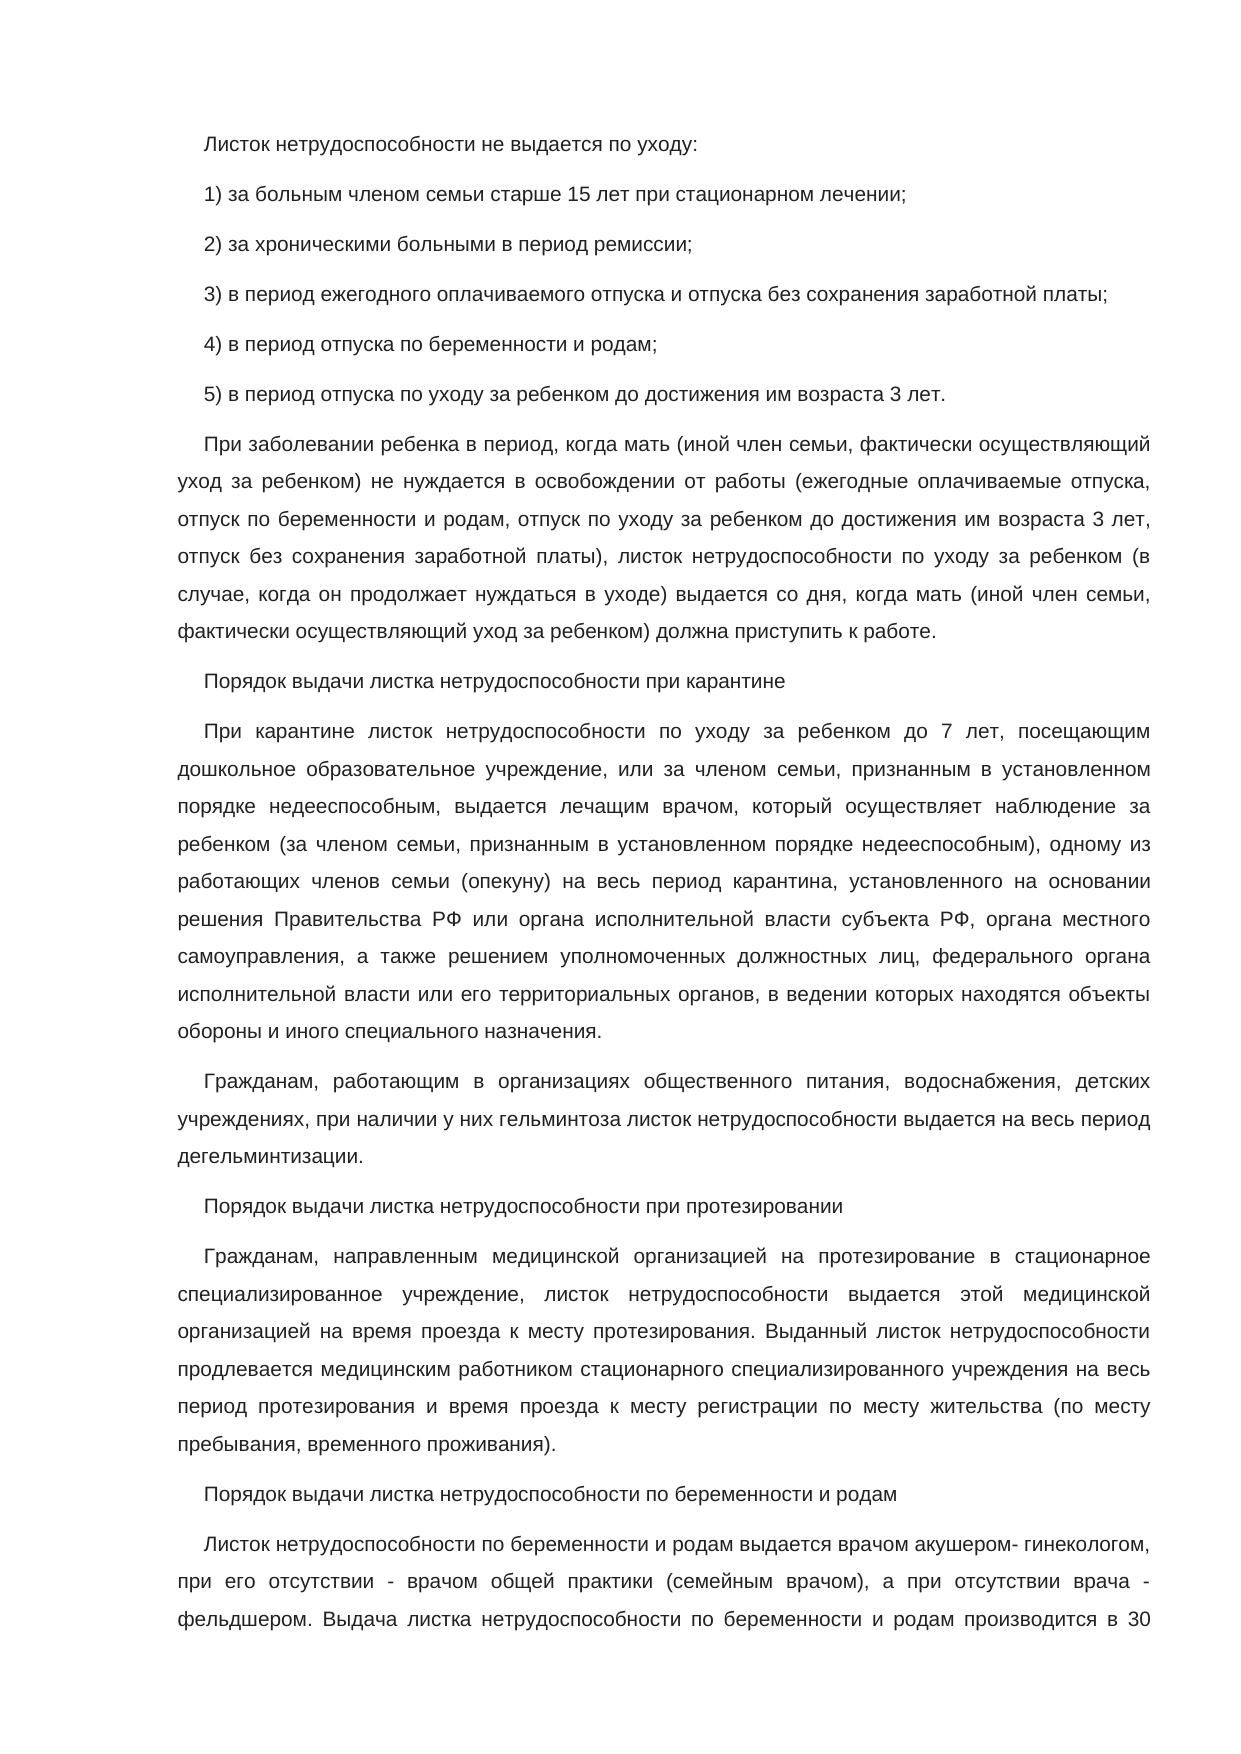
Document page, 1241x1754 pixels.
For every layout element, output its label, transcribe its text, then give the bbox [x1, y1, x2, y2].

text Порядок выдачи листка нетрудоспособности при протезировании [177, 1181, 1152, 1218]
text 4) в период отпуска по беременности и родам; [177, 318, 1152, 356]
text 2) за хроническими больными в период ремиссии; [177, 218, 1152, 256]
text Гражданам, работающим в организациях общественного питания, водоснабжения, детских учреждениях, при наличии у них гельминтоза листок нетрудоспособности выдается на весь период дегельминтизации. [177, 1056, 1152, 1168]
text При заболевании ребенка в период, когда мать (иной член семьи, фактически осуществляющий уход за ребенком) не нуждается в освобождении от работы (ежегодные оплачиваемые отпуска, отпуск по беременности и родам, отпуск по уходу за ребенком до достижения им возраста 3 лет, отпуск без сохранения заработной платы), листок нетрудоспособности по уходу за ребенком (в случае, когда он продолжает нуждаться в уходе) выдается со дня, когда мать (иной член семьи, фактически осуществляющий уход за ребенком) должна приступить к работе. [177, 418, 1152, 643]
text Гражданам, направленным медицинской организацией на протезирование в стационарное специализированное учреждение, листок нетрудоспособности выдается этой медицинской организацией на время проезда к месту протезирования. Выданный листок нетрудоспособности продлевается медицинским работником стационарного специализированного учреждения на весь период протезирования и время проезда к месту регистрации по месту жительства (по месту пребывания, временного проживания). [177, 1231, 1152, 1456]
text Порядок выдачи листка нетрудоспособности при карантине [177, 656, 1152, 693]
text 5) в период отпуска по уходу за ребенком до достижения им возраста 3 лет. [177, 368, 1152, 406]
text Листок нетрудоспособности не выдается по уходу: [177, 118, 1152, 156]
text Порядок выдачи листка нетрудоспособности по беременности и родам [177, 1468, 1152, 1506]
text При карантине листок нетрудоспособности по уходу за ребенком до 7 лет, посещающим дошкольное образовательное учреждение, или за членом семьи, признанным в установленном порядке недееспособным, выдается лечащим врачом, который осуществляет наблюдение за ребенком (за членом семьи, признанным в установленном порядке недееспособным), одному из работающих членов семьи (опекуну) на весь период карантина, установленного на основании решения Правительства РФ или органа исполнительной власти субъекта РФ, органа местного самоуправления, а также решением уполномоченных должностных лиц, федерального органа исполнительной власти или его территориальных органов, в ведении которых находятся объекты обороны и иного специального назначения. [177, 706, 1152, 1043]
text 1) за больным членом семьи старше 15 лет при стационарном лечении; [177, 168, 1152, 206]
text 3) в период ежегодного оплачиваемого отпуска и отпуска без сохранения заработной платы; [177, 268, 1152, 306]
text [177, 1518, 1152, 1631]
